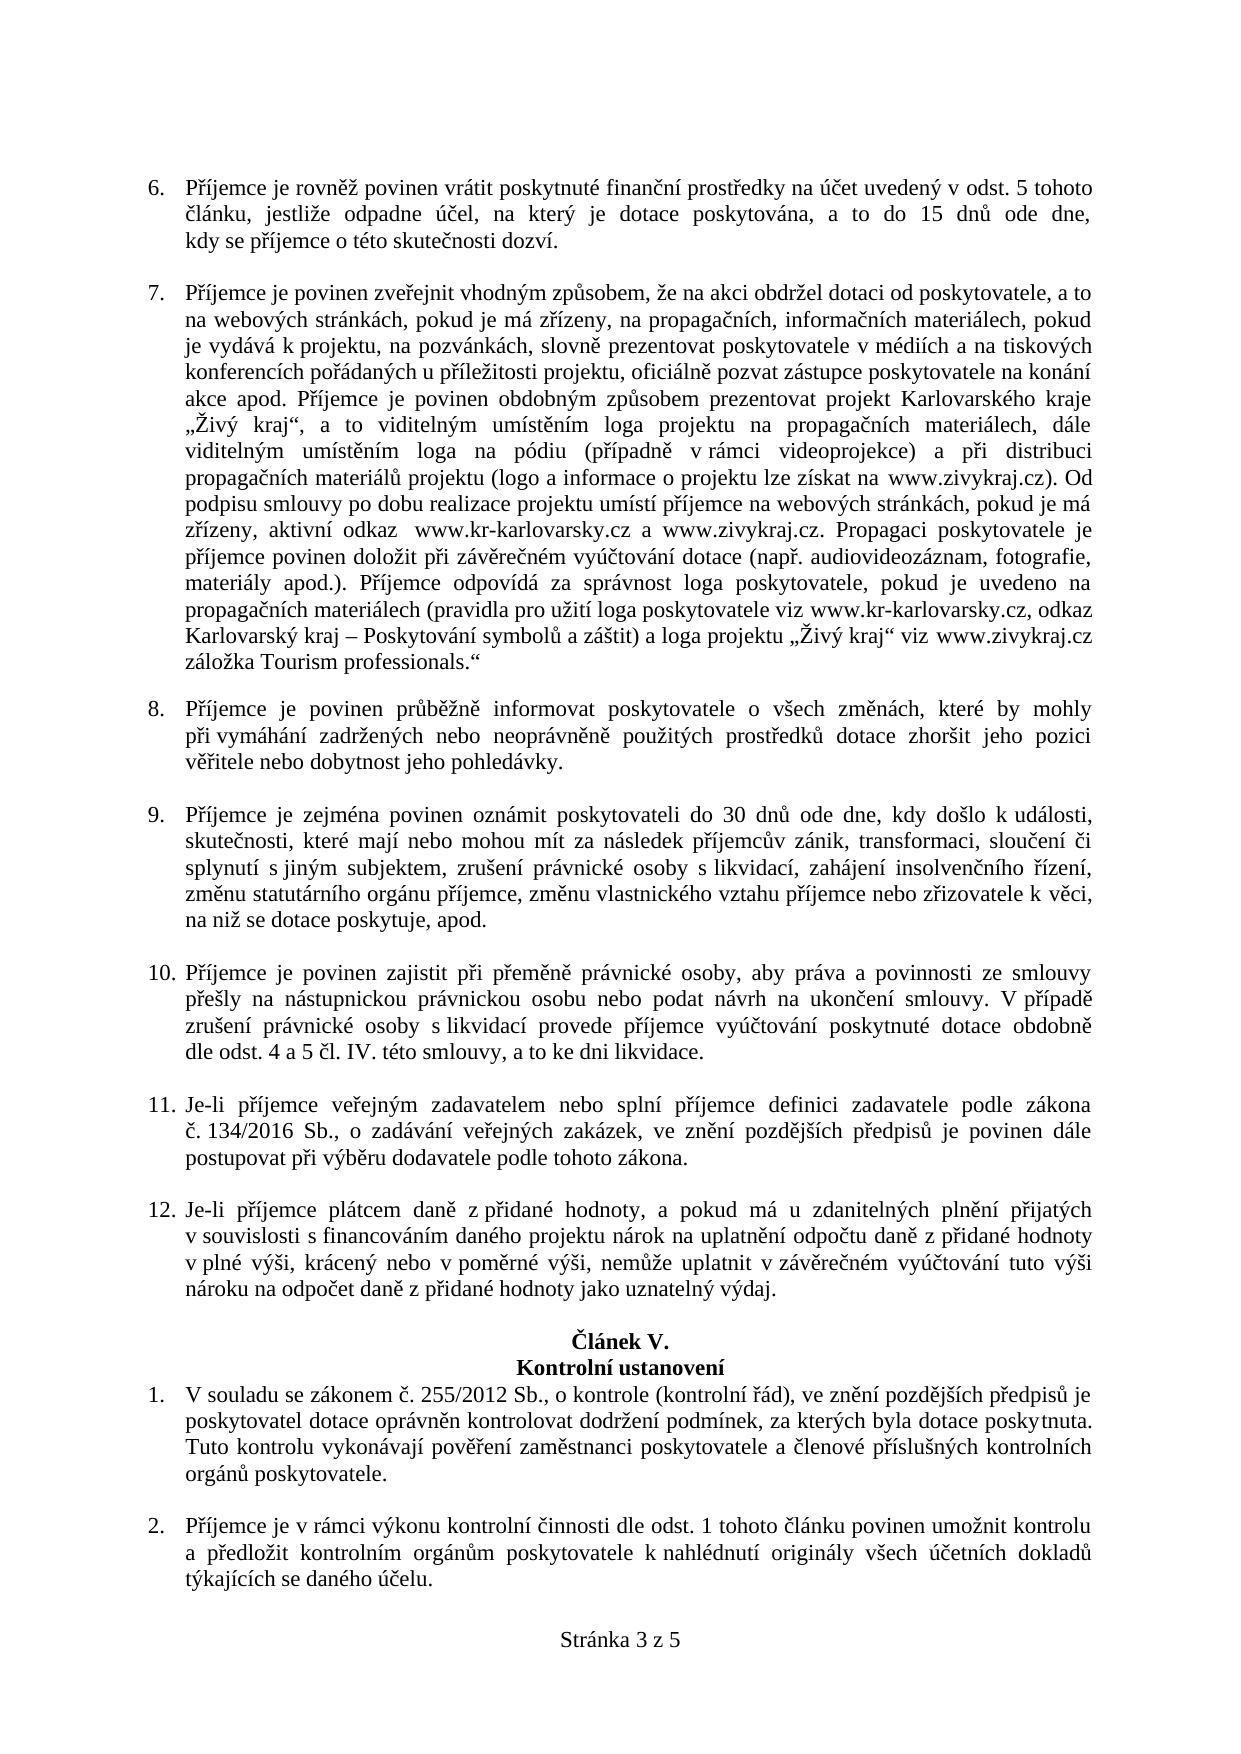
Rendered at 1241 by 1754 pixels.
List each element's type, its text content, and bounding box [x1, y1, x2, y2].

list Příjemce je povinen zveřejnit vhodným způsobem, že na akci obdržel dotaci od poskytovatele, a to na webových stránkách, pokud je má zřízeny, na propagačních, informačních materiálech, pokud je vydává k projektu, na pozvánkách, slovně prezentovat poskytovatele v médiích a na tiskových konferencích pořádaných u příležitosti projektu, oficiálně pozvat zástupce poskytovatele na konání akce apod. Příjemce je povinen obdobným způsobem prezentovat projekt Karlovarského kraje „Živý kraj“, a to viditelným umístěním loga projektu na propagačních materiálech, dále viditelným umístěním loga na pódiu (případně v rámci videoprojekce) a při distribuci propagačních materiálů projektu (logo a informace o projektu lze získat na www.zivykraj.cz). Od podpisu smlouvy po dobu realizace projektu umístí příjemce na webových stránkách, pokud je má zřízeny, aktivní odkaz www.kr-karlovarsky.cz a www.zivykraj.cz. Propagaci poskytovatele je příjemce povinen doložit při závěrečném vyúčtování dotace (např. audiovideozáznam, fotografie, materiály apod.). Příjemce odpovídá za správnost loga poskytovatele, pokud je uvedeno na propagačních materiálech (pravidla pro užití loga poskytovatele viz www.kr-karlovarsky.cz, odkaz Karlovarský kraj – Poskytování symbolů a záštit) a loga projektu „Živý kraj“ viz www.zivykraj.cz záložka Tourism professionals.“ [148, 279, 1093, 675]
list Příjemce je povinen průběžně informovat poskytovatele o všech změnách, které by mohly při vymáhání zadržených nebo neoprávněně použitých prostředků dotace zhoršit jeho pozici věřitele nebo dobytnost jeho pohledávky. [148, 696, 1093, 774]
list V souladu se zákonem č. 255/2012 Sb., o kontrole (kontrolní řád), ve znění pozdějších předpisů je poskytovatel dotace oprávněn kontrolovat dodržení podmínek, za kterých byla dotace poskytnuta. Tuto kontrolu vykonávají pověření zaměstnanci poskytovatele a členové příslušných kontrolních orgánů poskytovatele. [148, 1381, 1093, 1486]
list Příjemce je zejména povinen oznámit poskytovateli do 30 dnů ode dne, kdy došlo k události, skutečnosti, které mají nebo mohou mít za následek příjemcův zánik, transformaci, sloučení či splynutí s jiným subjektem, zrušení právnické osoby s likvidací, zahájení insolvenčního řízení, změnu statutárního orgánu příjemce, změnu vlastnického vztahu příjemce nebo zřizovatele k věci, na niž se dotace poskytuje, apod. [148, 801, 1093, 933]
text Článek V. [148, 1328, 1093, 1354]
list Příjemce je rovněž povinen vrátit poskytnuté finanční prostředky na účet uvedený v odst. 5 tohoto článku, jestliže odpadne účel, na který je dotace poskytována, a to do 15 dnů ode dne, kdy se příjemce o této skutečnosti dozví. [148, 174, 1093, 253]
list Příjemce je v rámci výkonu kontrolní činnosti dle odst. 1 tohoto článku povinen umožnit kontrolu a předložit kontrolním orgánům poskytovatele k nahlédnutí originály všech účetních dokladů týkajících se daného účelu. [148, 1512, 1093, 1592]
list Je-li příjemce plátcem daně z přidané hodnoty, a pokud má u zdanitelných plnění přijatých v souvislosti s financováním daného projektu nárok na uplatnění odpočtu daně z přidané hodnoty v plné výši, krácený nebo v poměrné výši, nemůže uplatnit v závěrečném vyúčtování tuto výši nároku na odpočet daně z přidané hodnoty jako uznatelný výdaj. [148, 1196, 1093, 1302]
text Kontrolní ustanovení [148, 1354, 1093, 1381]
list Příjemce je povinen zajistit při přeměně právnické osoby, aby práva a povinnosti ze smlouvy přešly na nástupnickou právnickou osobu nebo podat návrh na ukončení smlouvy. V případě zrušení právnické osoby s likvidací provede příjemce vyúčtování poskytnuté dotace obdobně dle odst. 4 a 5 čl. IV. této smlouvy, a to ke dni likvidace. [148, 959, 1093, 1064]
list Je-li příjemce veřejným zadavatelem nebo splní příjemce definici zadavatele podle zákona č. 134/2016 Sb., o zadávání veřejných zakázek, ve znění pozdějších předpisů je povinen dále postupovat při výběru dodavatele podle tohoto zákona. [148, 1091, 1093, 1170]
